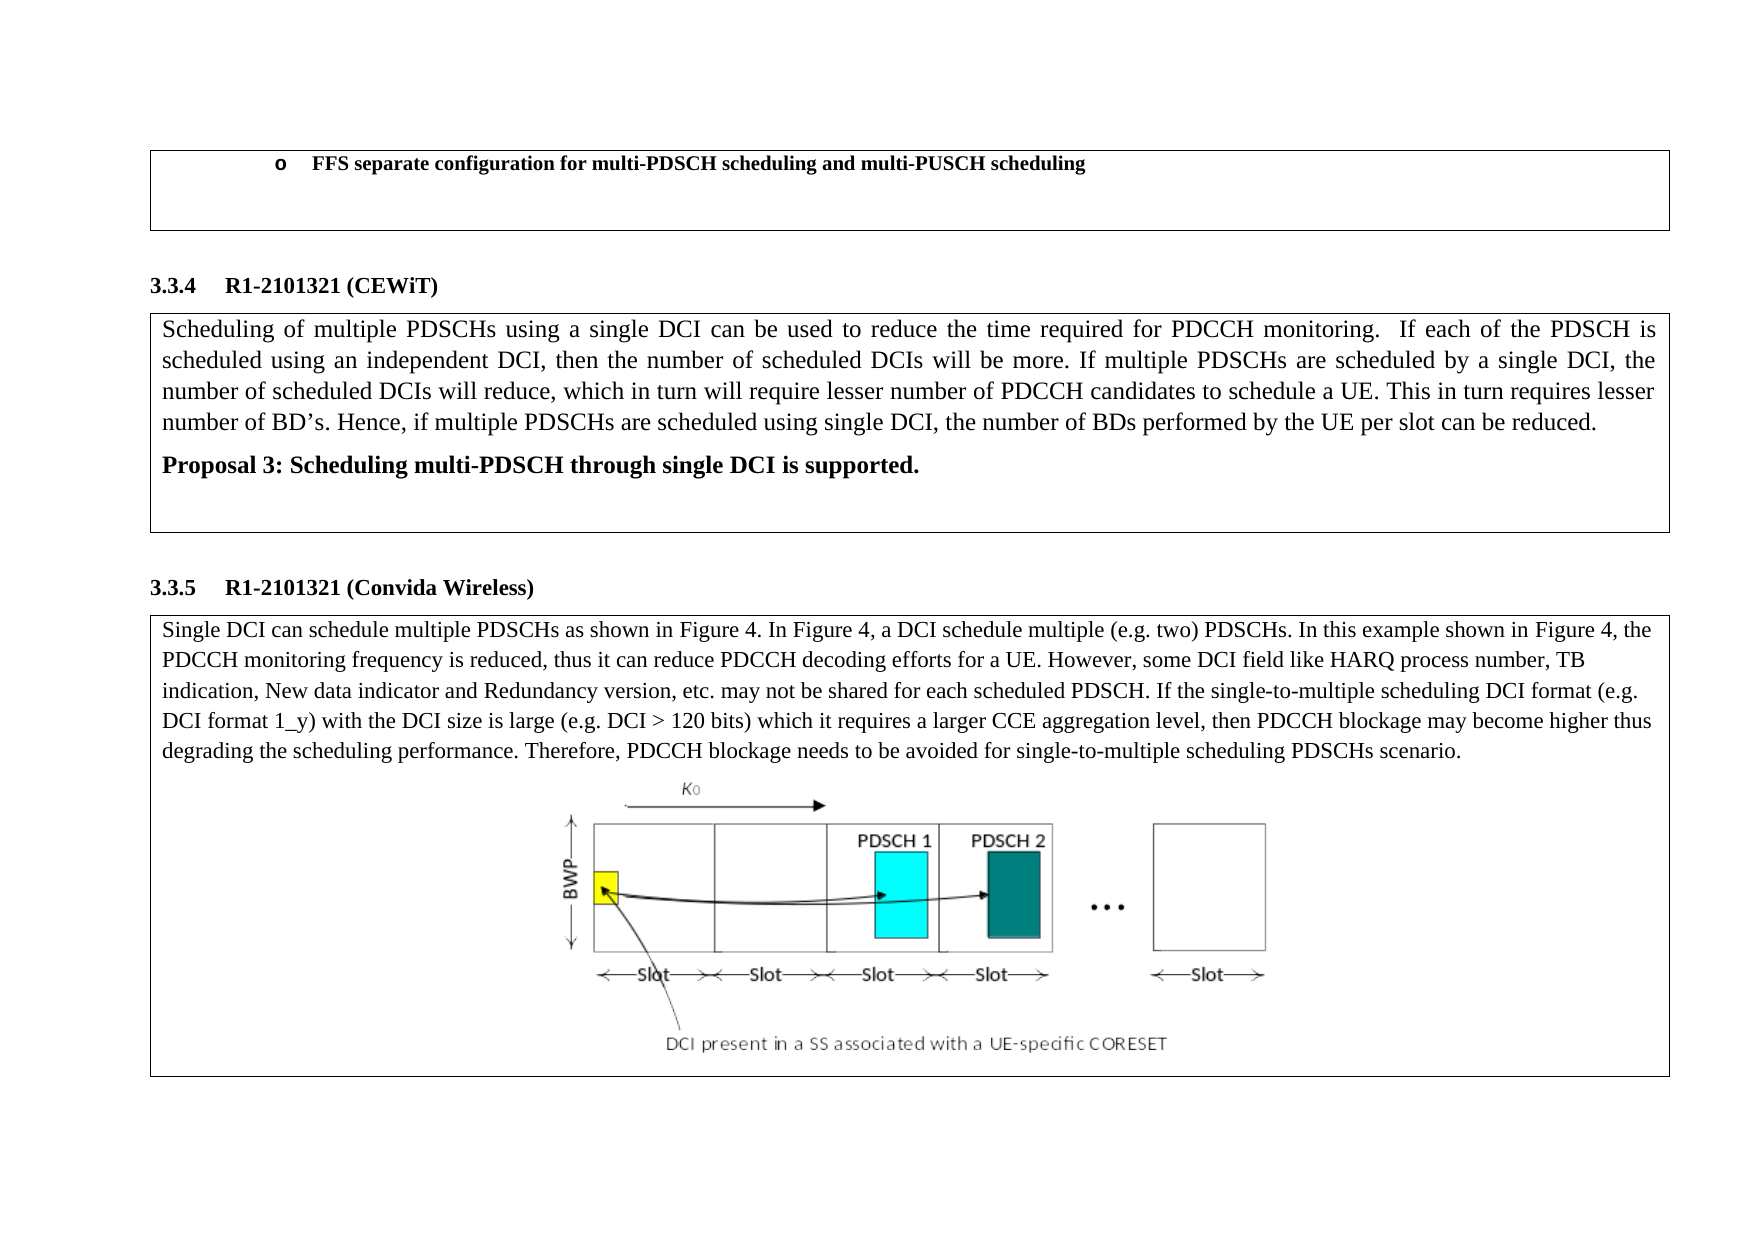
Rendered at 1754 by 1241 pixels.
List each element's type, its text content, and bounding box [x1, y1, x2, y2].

subtitle R1-2101321 (Convida Wireless) [150, 574, 1604, 601]
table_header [151, 151, 1669, 230]
subtitle R1-2101321 (CEWiT) [150, 272, 1604, 298]
table_header Scheduling of multiple PDSCHs using a single DCI can be used to reduce the time required for PDCCH monitoring. If each of the PDSCH is scheduled using an independent DCI, then the number of scheduled DCIs will be more. If multiple PDSCHs are scheduled by a single DCI, the number of scheduled DCIs will reduce, which in turn will require lesser number of PDCCH candidates to schedule a UE. This in turn requires lesser number of BD’s. Hence, if multiple PDSCHs are scheduled using single DCI, the number of BDs performed by the UE per slot can be reduced. Proposal 3: Scheduling multi-PDSCH through single DCI is supported. [151, 314, 1669, 532]
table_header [151, 616, 1669, 1076]
